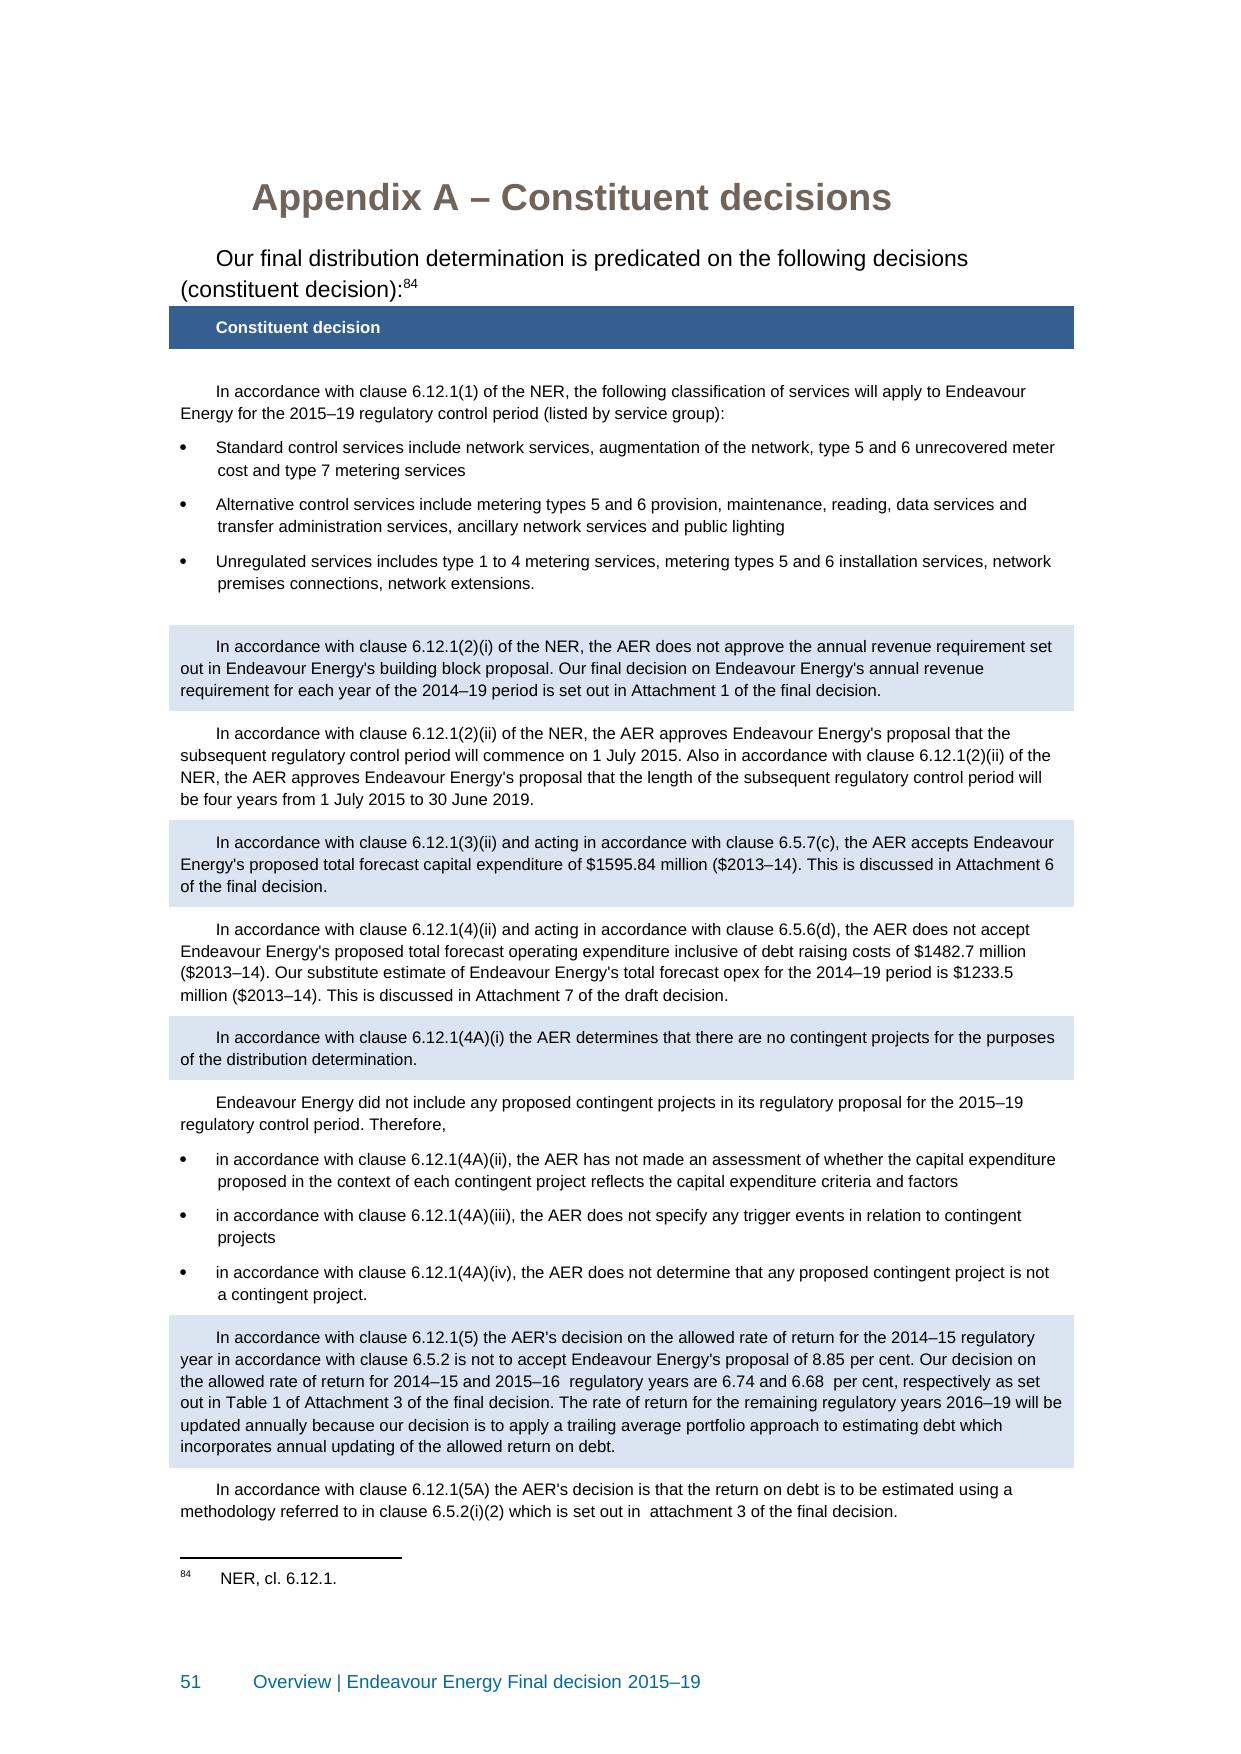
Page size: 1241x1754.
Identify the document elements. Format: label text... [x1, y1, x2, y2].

table_cell In accordance with clause 6.12.1(5) the AER's decision on the allowed rate of return for the 2014–15 regulatory year in accordance with clause 6.5.2 is not to accept Endeavour Energy's proposal of 8.85 per cent. Our decision on the allowed rate of return for 2014–15 and 2015–16 regulatory years are 6.74 and 6.68 per cent, respectively as set out in Table 1 of Attachment 3 of the final decision. The rate of return for the remaining regulatory years 2016–19 will be updated annually because our decision is to apply a trailing average portfolio approach to estimating debt which incorporates annual updating of the allowed return on debt. [169, 1315, 1074, 1468]
picture [523, 1678, 527, 1688]
list Our final distribution determination is predicated on the following decisions (constituent decision): [180, 245, 1063, 302]
table_header Constituent decision [169, 306, 1074, 349]
table_cell In accordance with clause 6.12.1(1) of the NER, the following classification of services will apply to Endeavour Energy for the 2015–19 regulatory control period (listed by service group): Standard control services include network services, augmentation of the network, type 5 and 6 unrecovered meter cost and type 7 metering services Alternative control services include metering types 5 and 6 provision, maintenance, reading, data services and transfer administration services, ancillary network services and public lighting Unregulated services includes type 1 to 4 metering services, metering types 5 and 6 installation services, network premises connections, network extensions. [169, 349, 1074, 624]
table_cell In accordance with clause 6.12.1(4A)(i) the AER determines that there are no contingent projects for the purposes of the distribution determination. [169, 1016, 1074, 1080]
picture [444, 1675, 453, 1680]
table_cell In accordance with clause 6.12.1(3)(ii) and acting in accordance with clause 6.5.7(c), the AER accepts Endeavour Energy's proposed total forecast capital expenditure of $1595.84 million ($2013–14). This is discussed in Attachment 6 of the final decision. [169, 820, 1074, 907]
table_cell In accordance with clause 6.12.1(2)(ii) of the NER, the AER approves Endeavour Energy's proposal that the subsequent regulatory control period will commence on 1 July 2015. Also in accordance with clause 6.12.1(2)(ii) of the NER, the AER approves Endeavour Energy's proposal that the length of the subsequent regulatory control period will be four years from 1 July 2015 to 30 June 2019. [169, 711, 1074, 820]
picture [348, 1675, 357, 1680]
table_cell Endeavour Energy did not include any proposed contingent projects in its regulatory proposal for the 2015–19 regulatory control period. Therefore, in accordance with clause 6.12.1(4A)(ii), the AER has not made an assessment of whether the capital expenditure proposed in the context of each contingent project reflects the capital expenditure criteria and factors in accordance with clause 6.12.1(4A)(iii), the AER does not specify any trigger events in relation to contingent projects in accordance with clause 6.12.1(4A)(iv), the AER does not determine that any proposed contingent project is not a contingent project. [169, 1080, 1074, 1315]
table_cell In accordance with clause 6.12.1(4)(ii) and acting in accordance with clause 6.5.6(d), the AER does not accept Endeavour Energy's proposed total forecast operating expenditure inclusive of debt raising costs of $1482.7 million ($2013–14). Our substitute estimate of Endeavour Energy's total forecast opex for the 2014–19 period is $1233.5 million ($2013–14). This is discussed in Attachment 7 of the draft decision. [169, 907, 1074, 1016]
subtitle Appendix A – Constituent decisions [180, 175, 1063, 218]
table_cell In accordance with clause 6.12.1(2)(i) of the NER, the AER does not approve the annual revenue requirement set out in Endeavour Energy's building block proposal. Our final decision on Endeavour Energy's annual revenue requirement for each year of the 2014–19 period is set out in Attachment 1 of the final decision. [169, 625, 1074, 711]
table_cell In accordance with clause 6.12.1(5A) the AER's decision is that the return on debt is to be estimated using a methodology referred to in clause 6.5.2(i)(2) which is set out in attachment 3 of the final decision. [169, 1468, 1074, 1532]
